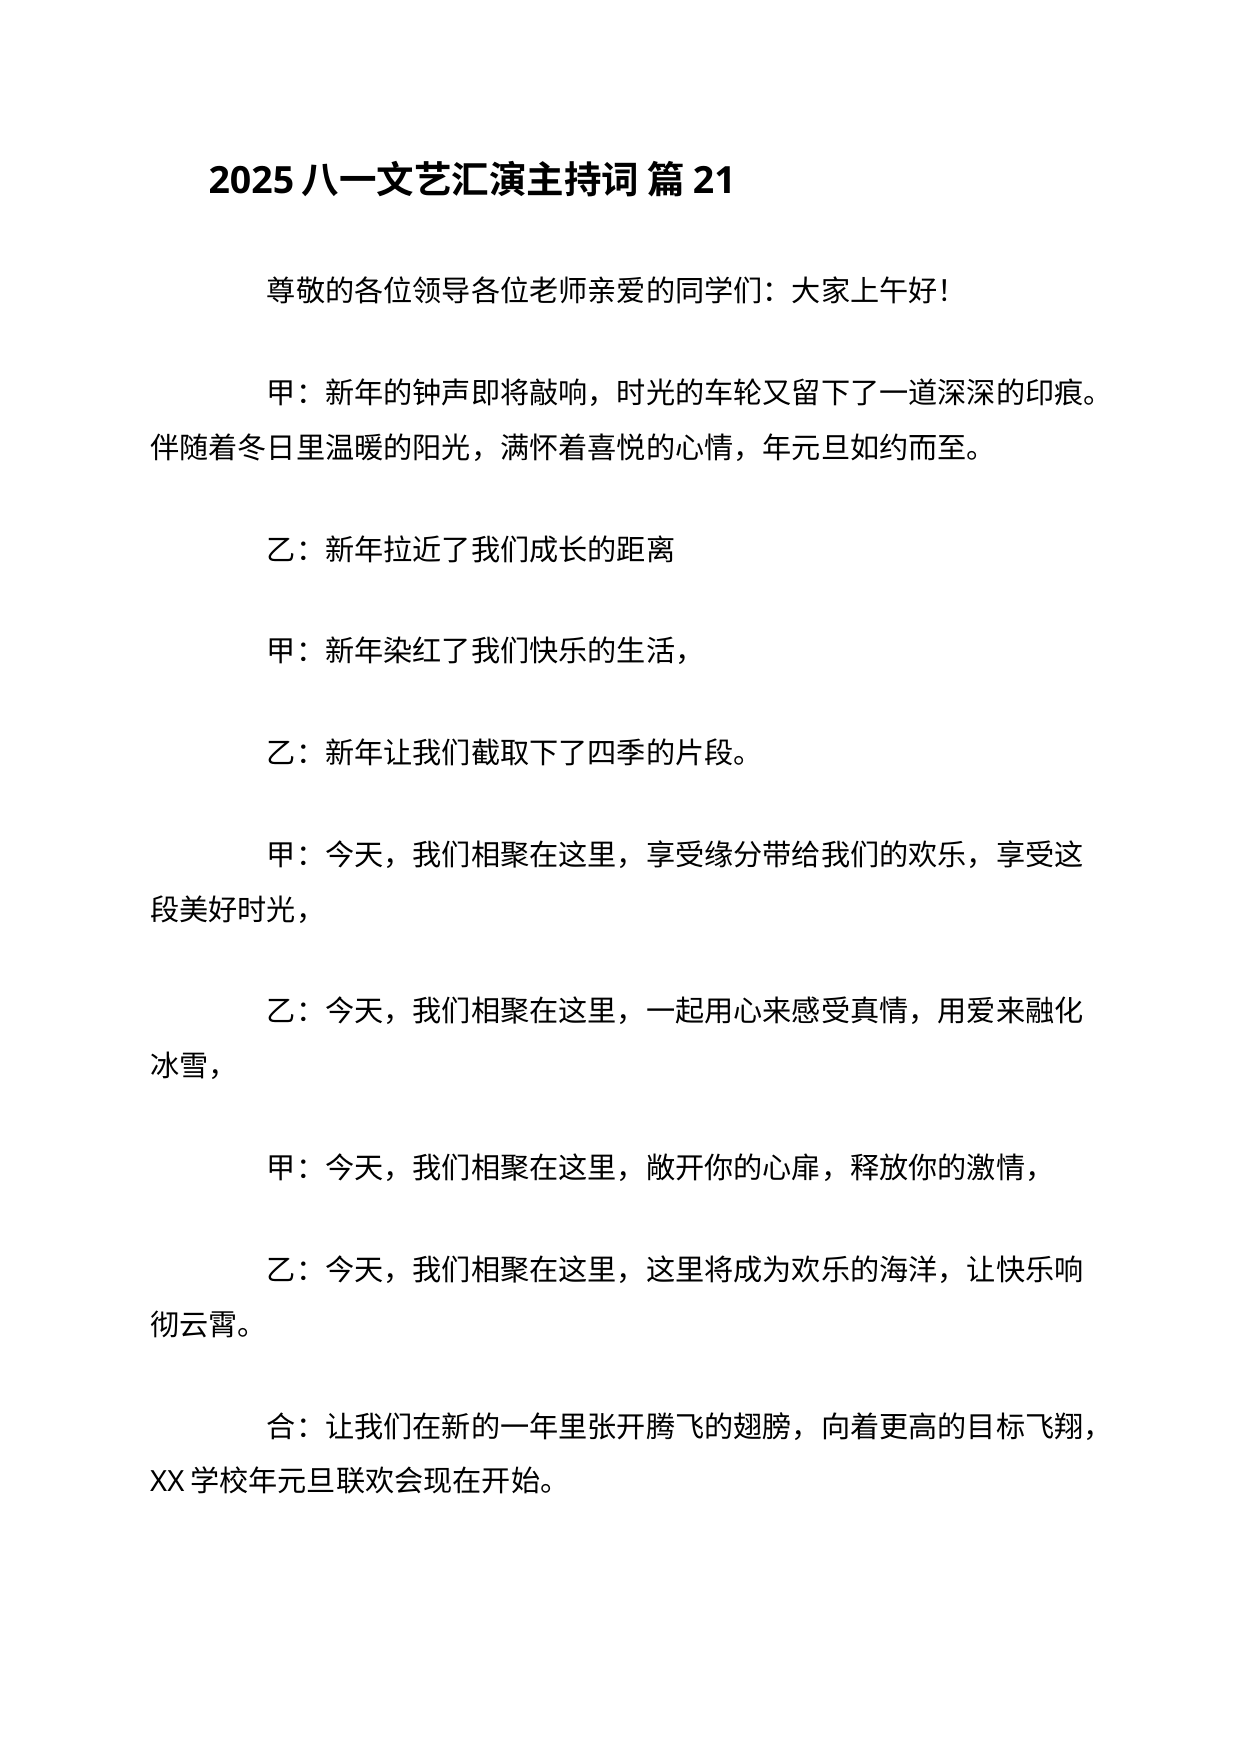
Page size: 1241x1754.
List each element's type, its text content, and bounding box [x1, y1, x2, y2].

text 乙：今天，我们相聚在这里，一起用心来感受真情，用爱来融化冰雪， [150, 988, 1090, 1085]
text 甲：今天，我们相聚在这里，享受缘分带给我们的欢乐，享受这段美好时光， [150, 831, 1090, 928]
text 乙：新年让我们截取下了四季的片段。 [150, 729, 1090, 772]
text 甲：今天，我们相聚在这里，敞开你的心扉，释放你的激情， [150, 1145, 1090, 1187]
text 甲：新年的钟声即将敲响，时光的车轮又留下了一道深深的印痕。伴随着冬日里温暖的阳光，满怀着喜悦的心情，年元旦如约而至。 [150, 369, 1090, 467]
text 合：让我们在新的一年里张开腾飞的翅膀，向着更高的目标飞翔，XX学校年元旦联欢会现在开始。 [150, 1403, 1090, 1500]
text 乙：新年拉近了我们成长的距离 [150, 526, 1090, 568]
text 乙：今天，我们相聚在这里，这里将成为欢乐的海洋，让快乐响彻云霄。 [150, 1246, 1090, 1344]
text 甲：新年染红了我们快乐的生活， [150, 628, 1090, 670]
text 尊敬的各位领导各位老师亲爱的同学们：大家上午好！ [150, 268, 1090, 310]
text 2025八一文艺汇演主持词 篇21 [150, 150, 1090, 204]
